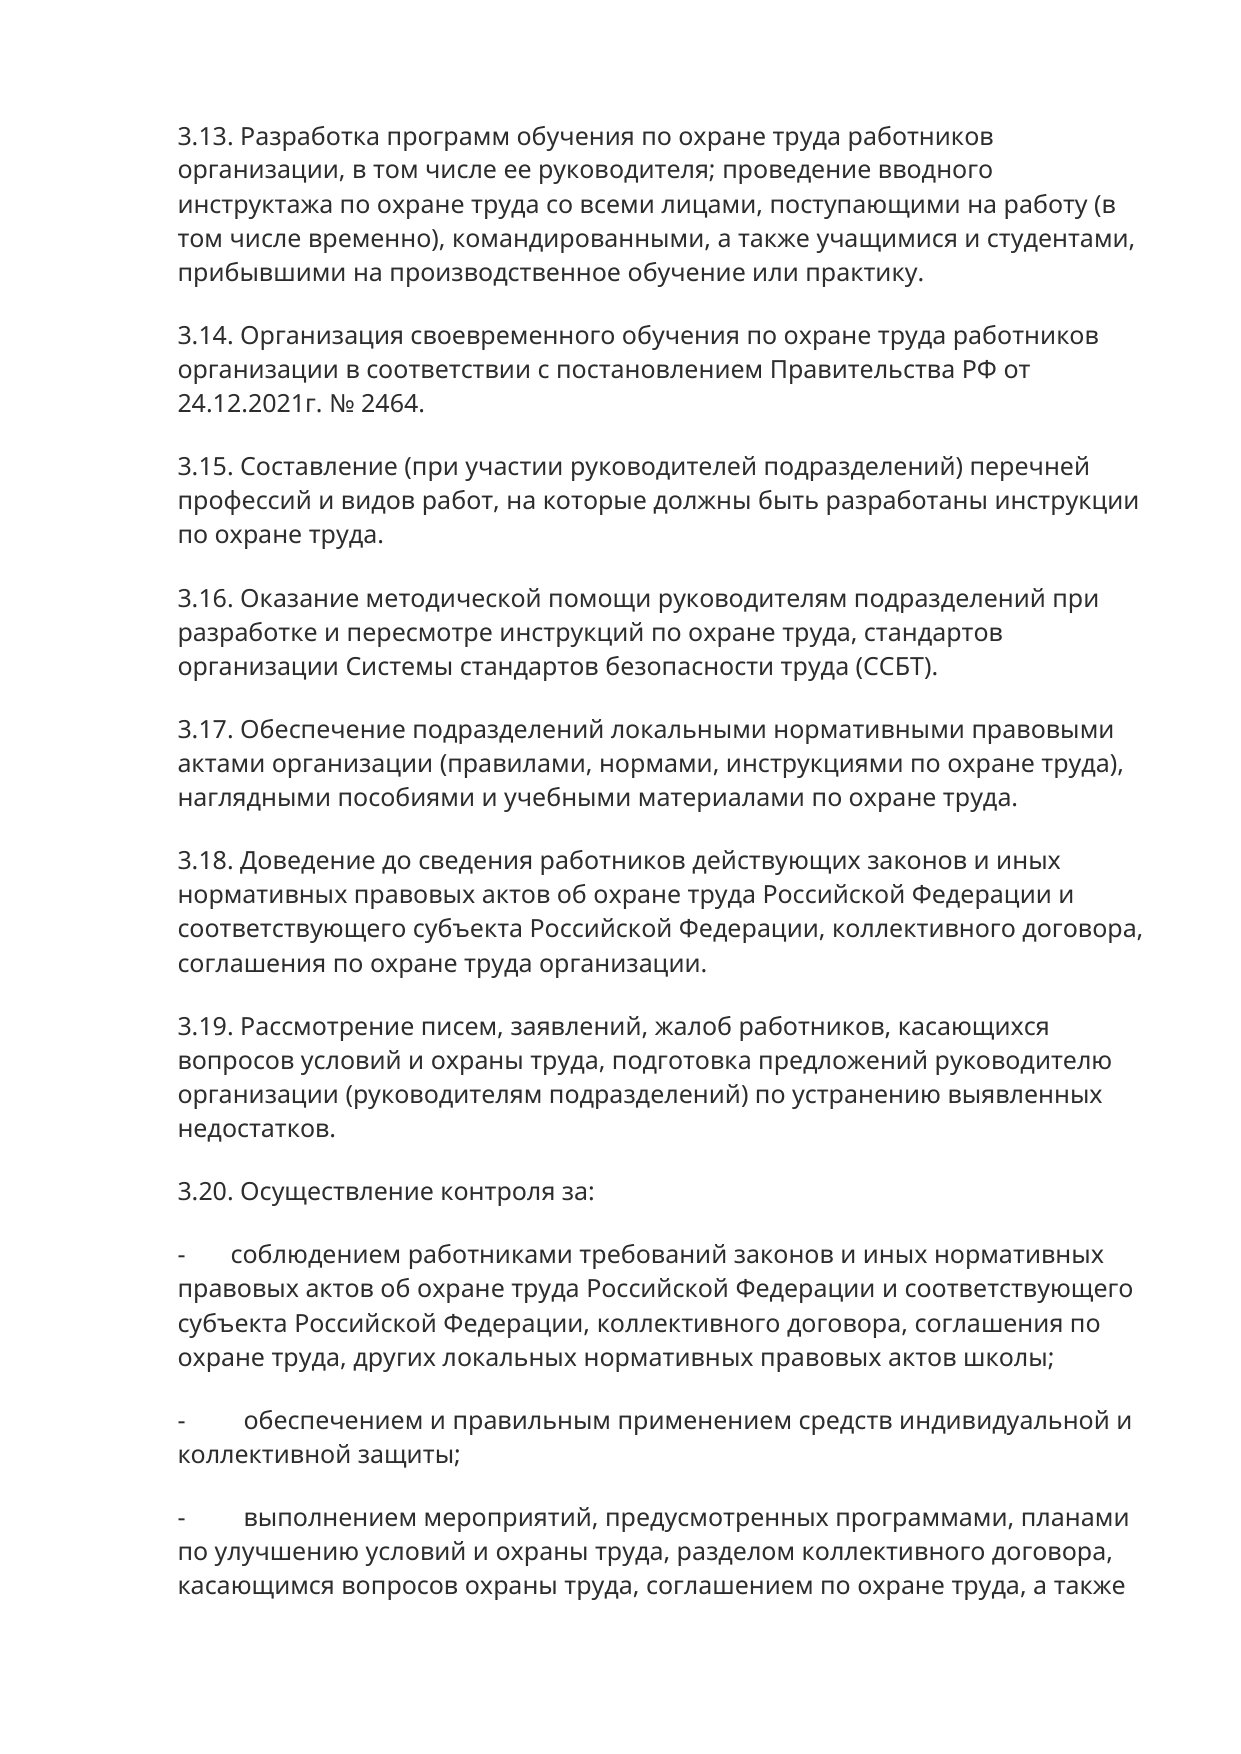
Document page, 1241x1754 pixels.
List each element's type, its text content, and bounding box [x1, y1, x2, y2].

text 3.17. Обеспечение подразделений локальными нормативными правовыми актами организации (правилами, нормами, инструкциями по охране труда), наглядными пособиями и учебными материалами по охране труда. [177, 712, 1152, 814]
text - обеспечением и правильным применением средств индивидуальной и коллективной защиты; [177, 1402, 1152, 1471]
text 3.20. Осуществление контроля за: [177, 1174, 1152, 1208]
text 3.14. Организация своевременного обучения по охране труда работников организации в соответствии с постановлением Правительства РФ от 24.12.2021г. № 2464. [177, 318, 1152, 420]
text 3.16. Оказание методической помощи руководителям подразделений при разработке и пересмотре инструкций по охране труда, стандартов организации Системы стандартов безопасности труда (ССБТ). [177, 580, 1152, 682]
text 3.18. Доведение до сведения работников действующих законов и иных нормативных правовых актов об охране труда Российской Федерации и соответствующего субъекта Российской Федерации, коллективного договора, соглашения по охране труда организации. [177, 843, 1152, 979]
text 3.13. Разработка программ обучения по охране труда работников организации, в том числе ее руководителя; проведение вводного инструктажа по охране труда со всеми лицами, поступающими на работу (в том числе временно), командированными, а также учащимися и студентами, прибывшими на производственное обучение или практику. [177, 118, 1152, 288]
text 3.15. Составление (при участии руководителей подразделений) перечней профессий и видов работ, на которые должны быть разработаны инструкции по охране труда. [177, 449, 1152, 551]
text 3.19. Рассмотрение писем, заявлений, жалоб работников, касающихся вопросов условий и охраны труда, подготовка предложений руководителю организации (руководителям подразделений) по устранению выявленных недостатков. [177, 1008, 1152, 1145]
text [177, 1500, 1152, 1602]
text - соблюдением работниками требований законов и иных нормативных правовых актов об охране труда Российской Федерации и соответствующего субъекта Российской Федерации, коллективного договора, соглашения по охране труда, других локальных нормативных правовых актов школы; [177, 1237, 1152, 1373]
